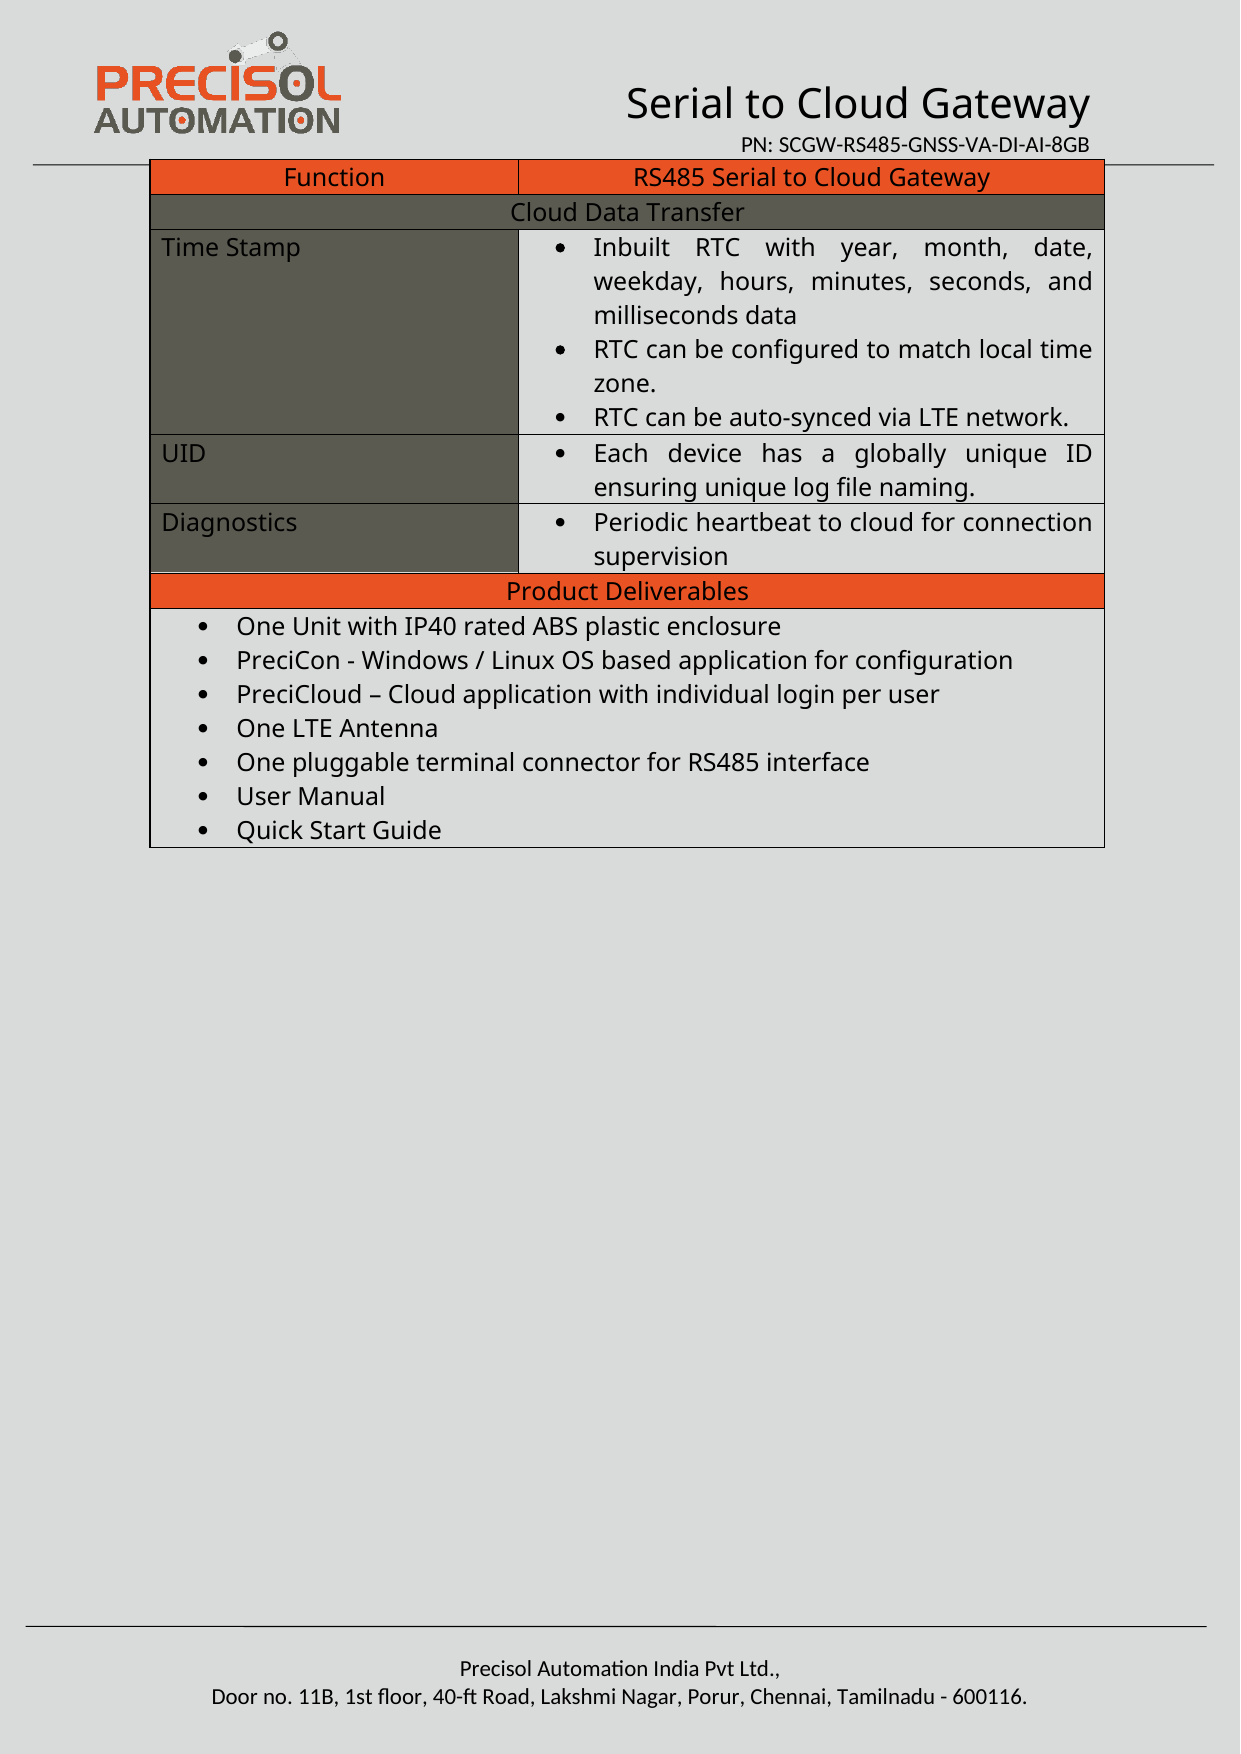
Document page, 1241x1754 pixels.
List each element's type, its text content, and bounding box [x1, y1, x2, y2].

table_cell Time Stamp [151, 230, 518, 434]
picture [89, 30, 345, 138]
table_cell Product Deliverables [151, 574, 1104, 608]
table_cell Diagnostics [151, 504, 518, 572]
table_cell UID [151, 435, 518, 503]
table_header Function [151, 160, 518, 194]
table_cell Periodic heartbeat to cloud for connection supervision [519, 504, 1104, 572]
table_cell One Unit with IP40 rated ABS plastic enclosure PreciCon - Windows / Linux OS based application for configuration PreciCloud – Cloud application with individual login per user One LTE Antenna One pluggable terminal connector for RS485 interface User Manual Quick Start Guide [151, 609, 1104, 847]
table_header RS485 Serial to Cloud Gateway [519, 160, 1104, 194]
table_cell Each device has a globally unique ID ensuring unique log file naming. [519, 435, 1104, 503]
table_cell Cloud Data Transfer [151, 195, 1104, 229]
table_cell Inbuilt RTC with year, month, date, weekday, hours, minutes, seconds, and milliseconds data RTC can be configured to match local time zone. RTC can be auto-synced via LTE network. [519, 230, 1104, 434]
